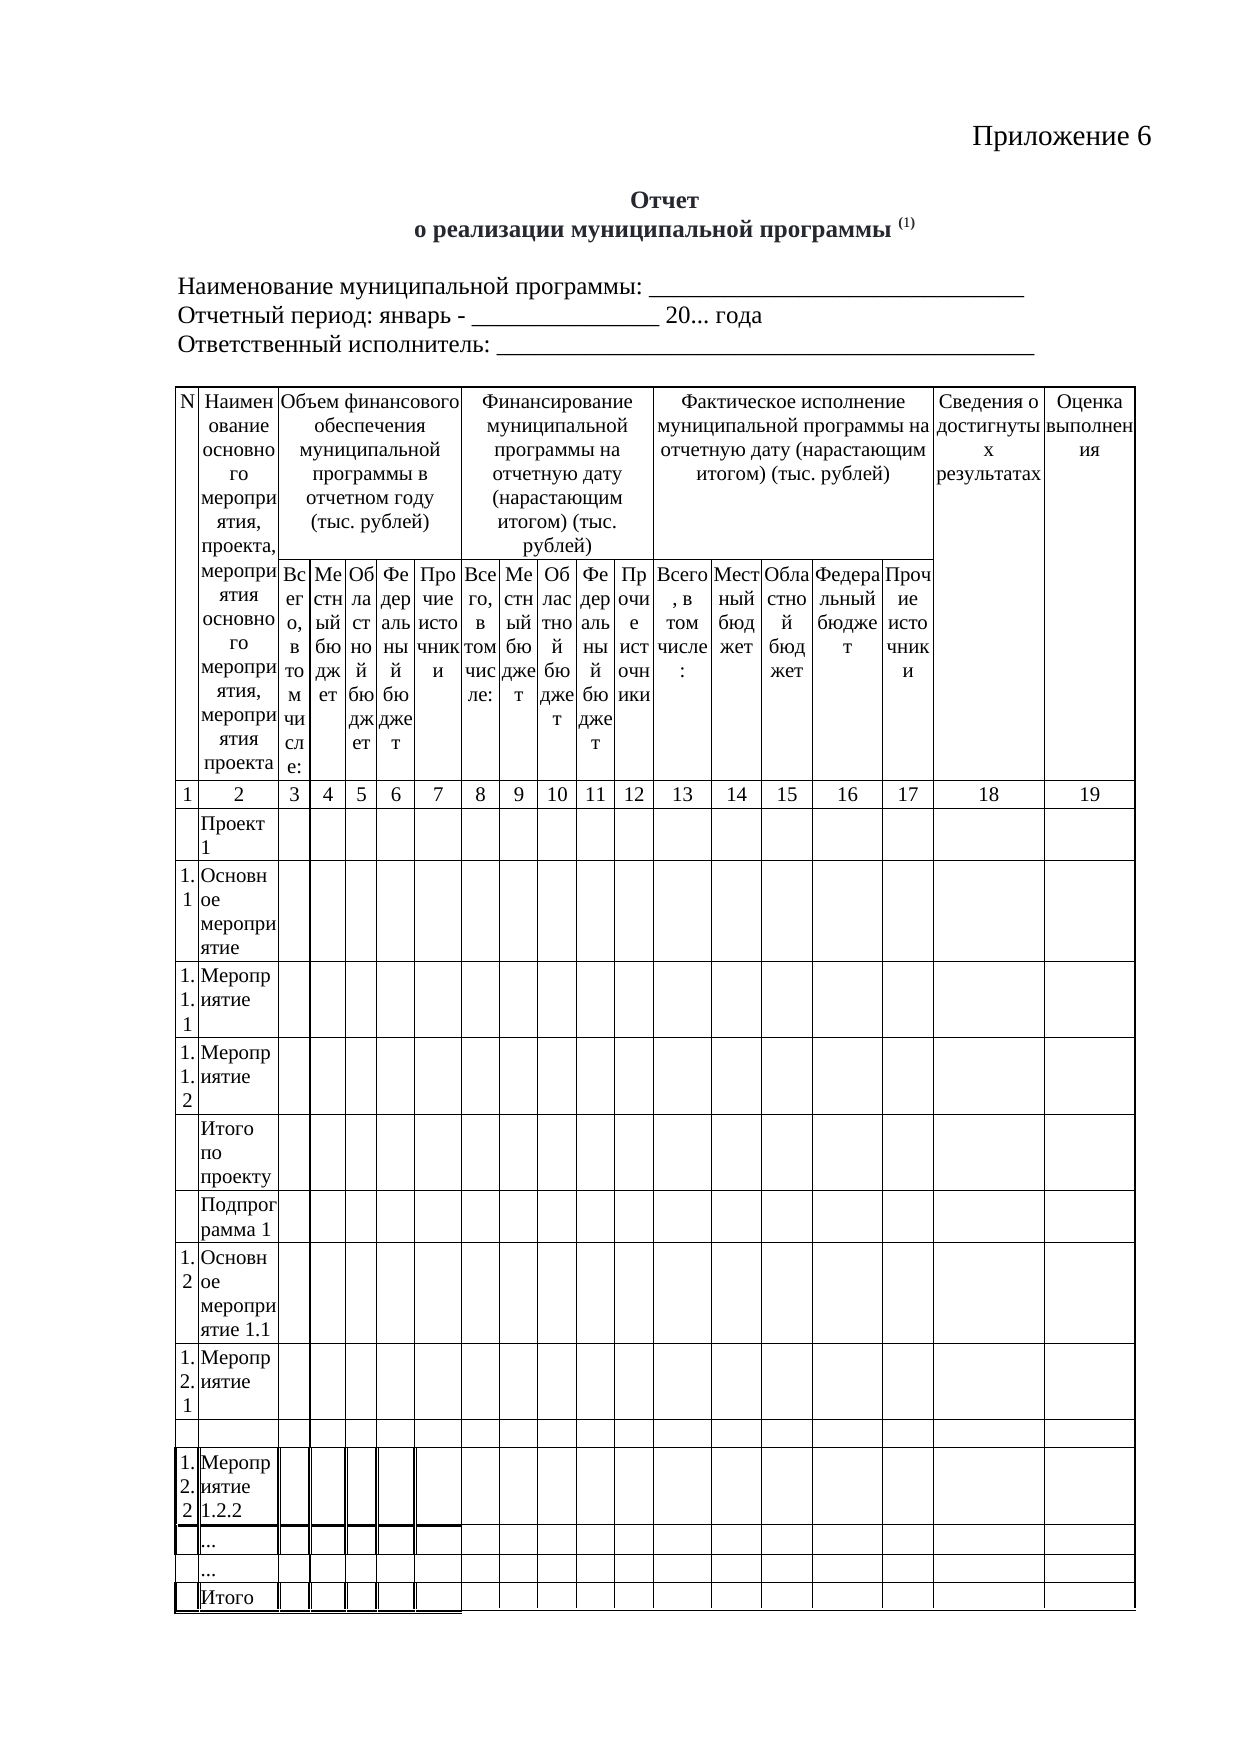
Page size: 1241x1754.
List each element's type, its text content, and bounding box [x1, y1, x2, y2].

table_cell Всего, в том числе: [462, 560, 499, 780]
table_cell [462, 1115, 499, 1190]
table_cell Мероприятие 1.2.2 [201, 1448, 277, 1523]
table_cell 16 [813, 781, 882, 808]
table_cell [615, 1344, 653, 1419]
table_cell [934, 861, 1044, 961]
table_cell [311, 809, 345, 860]
table_cell 5 [346, 781, 376, 808]
text Отчет [177, 185, 1152, 214]
table_cell [1045, 1191, 1134, 1242]
table_cell [415, 1191, 461, 1242]
table_cell [934, 1115, 1044, 1190]
table_cell 9 [500, 781, 537, 808]
table_cell [462, 1583, 499, 1610]
table_cell [654, 1243, 711, 1342]
table_cell [654, 1344, 711, 1419]
table_cell [654, 861, 711, 961]
table_cell [462, 1555, 499, 1582]
table_cell [934, 1243, 1044, 1342]
table_cell [377, 962, 414, 1037]
table_cell [1136, 860, 1140, 961]
table_cell [883, 1420, 933, 1447]
text Приложение 6 [177, 118, 1152, 152]
table_cell 1.1.2 [176, 1038, 198, 1113]
table_cell [883, 809, 933, 860]
table_cell [346, 1583, 377, 1610]
table_cell [712, 1448, 761, 1523]
table_cell [346, 1038, 376, 1113]
table_cell [933, 1583, 1044, 1610]
table_cell 1.2.1 [176, 1344, 198, 1419]
table_cell ... [199, 1555, 278, 1582]
table_cell [712, 1525, 761, 1554]
table_cell [176, 1420, 198, 1447]
table_cell [762, 1344, 812, 1419]
table_header N [176, 388, 198, 780]
table_cell Проект 1 [199, 809, 278, 860]
table_header Объем финансового обеспечения муниципальной программы в отчетном году (тыс. рублей) [279, 388, 461, 559]
table_cell [279, 1555, 309, 1582]
table_cell [415, 809, 461, 860]
table_cell [883, 861, 933, 961]
table_cell [813, 861, 882, 961]
table_cell [711, 1583, 762, 1610]
table_cell Основное мероприятие [199, 861, 278, 961]
table_cell [281, 1448, 308, 1523]
table_header Финансирование муниципальной программы на отчетную дату (нарастающим итогом) (тыс. рублей) [462, 388, 653, 559]
table_cell [712, 1420, 761, 1447]
table_cell [762, 809, 812, 860]
table_cell 13 [654, 781, 711, 808]
table_cell 1.1.1 [176, 962, 198, 1037]
table_cell [762, 1420, 812, 1447]
table_cell 3 [279, 781, 309, 808]
table_cell [279, 962, 309, 1037]
table_cell [500, 1555, 537, 1582]
table_cell [1135, 1582, 1140, 1610]
table_cell [1136, 1419, 1140, 1447]
table_cell [1045, 962, 1134, 1037]
table_cell [615, 1243, 653, 1342]
table_cell [538, 1243, 576, 1342]
table_cell [577, 1555, 614, 1582]
table_cell Подпрограмма 1 [199, 1191, 278, 1242]
table_cell [379, 1527, 413, 1554]
table_cell 4 [311, 781, 345, 808]
table_cell [1045, 1344, 1134, 1419]
table_cell [538, 1555, 576, 1582]
table_cell [538, 1191, 576, 1242]
table_cell 14 [712, 781, 761, 808]
table_cell [654, 1038, 711, 1113]
table_cell Областной бюджет [346, 560, 376, 780]
table_cell [538, 962, 576, 1037]
table_cell [813, 1243, 882, 1342]
table_cell [377, 1243, 414, 1342]
table_cell [615, 1038, 653, 1113]
table_cell [462, 1525, 499, 1554]
table_cell [577, 1191, 614, 1242]
table_cell [538, 1583, 576, 1610]
table_cell [176, 1555, 198, 1582]
table_cell [654, 962, 711, 1037]
table_cell [311, 861, 345, 961]
table_cell [813, 1448, 882, 1523]
table_cell [934, 1525, 1044, 1554]
table_cell [762, 1115, 812, 1190]
table_cell [346, 1191, 376, 1242]
table_cell [462, 861, 499, 961]
table_cell [934, 1555, 1044, 1582]
table_cell [462, 1191, 499, 1242]
table_cell 17 [883, 781, 933, 808]
table_cell [812, 1583, 883, 1610]
table_cell [712, 962, 761, 1037]
table_cell Основное мероприятие 1.1 [199, 1243, 278, 1342]
table_cell [311, 962, 345, 1037]
table_cell [1136, 559, 1140, 780]
table_cell [615, 1448, 653, 1523]
table_cell [615, 1525, 653, 1554]
table_cell [500, 1448, 537, 1523]
table_cell [934, 1448, 1044, 1523]
table_cell [883, 1191, 933, 1242]
table_cell [1045, 1038, 1134, 1113]
table_cell [1136, 1524, 1140, 1554]
table_cell [311, 1115, 345, 1190]
table_cell [279, 1420, 309, 1447]
table_cell [615, 962, 653, 1037]
table_cell [417, 1448, 461, 1523]
table_cell [377, 1191, 414, 1242]
table_cell [1136, 1343, 1140, 1419]
table_cell [813, 962, 882, 1037]
table_cell [813, 1115, 882, 1190]
table_cell [415, 1583, 461, 1610]
table_cell [712, 1191, 761, 1242]
table_cell [577, 1115, 614, 1190]
table_cell Местный бюджет [712, 560, 761, 780]
table_cell [813, 1191, 882, 1242]
table_cell [500, 1525, 537, 1554]
table_cell [712, 1038, 761, 1113]
table_cell [377, 809, 414, 860]
table_cell [311, 1420, 345, 1447]
table_cell Федеральный бюджет [577, 560, 614, 780]
table_cell [883, 1038, 933, 1113]
table_cell [538, 1525, 576, 1554]
table_cell [176, 809, 198, 860]
table_cell [177, 1583, 199, 1610]
table_cell Мероприятие [199, 1344, 278, 1419]
table_cell [883, 1344, 933, 1419]
table_cell Прочие источники [415, 560, 461, 780]
table_cell [311, 1191, 345, 1242]
table_cell [762, 1525, 812, 1554]
table_cell [813, 809, 882, 860]
table_cell [462, 1448, 499, 1523]
table_cell [346, 809, 376, 860]
table_cell [1045, 861, 1134, 961]
table_cell [279, 1038, 309, 1113]
table_cell [1136, 961, 1140, 1037]
table_cell [346, 1555, 376, 1582]
table_cell [1136, 1114, 1140, 1190]
table_cell [415, 1555, 461, 1582]
table_cell [500, 861, 537, 961]
table_cell [377, 1344, 414, 1419]
table_header Оценка выполнения [1045, 388, 1134, 780]
table_cell [500, 1344, 537, 1419]
table_cell [377, 861, 414, 961]
table_cell [1136, 780, 1140, 808]
table_cell [500, 962, 537, 1037]
table_cell 6 [377, 781, 414, 808]
table_cell Федеральный бюджет [377, 560, 414, 780]
table_cell [934, 962, 1044, 1037]
table_cell [615, 1555, 653, 1582]
table_cell 1.2 [176, 1243, 198, 1342]
table_cell [279, 1583, 310, 1610]
table_cell 1.1 [176, 861, 198, 961]
table_cell Всего, в том числе: [654, 560, 711, 780]
table_cell 1 [176, 781, 198, 808]
table_cell [883, 1115, 933, 1190]
table_cell [883, 1583, 933, 1610]
table_cell [1045, 1420, 1134, 1447]
table_cell [377, 1038, 414, 1113]
table_cell [1045, 1243, 1134, 1342]
table_cell [615, 1115, 653, 1190]
table_cell [934, 809, 1044, 860]
table_cell [654, 1448, 711, 1523]
table_cell [462, 1420, 499, 1447]
table_cell [654, 1115, 711, 1190]
table_cell [712, 1115, 761, 1190]
table_cell [577, 1243, 614, 1342]
table_cell [415, 861, 461, 961]
table_cell [654, 1420, 711, 1447]
table_cell [346, 1344, 376, 1419]
table_cell [279, 1115, 309, 1190]
table_cell [762, 1191, 812, 1242]
table_cell [762, 1448, 812, 1523]
table_cell [176, 1115, 198, 1190]
table_cell [279, 1243, 309, 1342]
table_cell [415, 1344, 461, 1419]
table_cell [538, 1115, 576, 1190]
table_cell Федеральный бюджет [813, 560, 882, 780]
table_cell [1136, 1037, 1140, 1113]
table_cell [538, 861, 576, 961]
table_cell [577, 1038, 614, 1113]
table_cell [577, 1344, 614, 1419]
table_cell [762, 1038, 812, 1113]
table_cell 2 [199, 781, 278, 808]
table_cell [312, 1527, 344, 1554]
table_cell [311, 1555, 345, 1582]
table_cell ... [201, 1527, 277, 1554]
table_cell [310, 1583, 346, 1610]
table_cell [346, 1420, 376, 1447]
table_cell [415, 1038, 461, 1113]
table_cell [577, 1448, 614, 1523]
table_cell Прочие источники [883, 560, 933, 780]
table_cell [1044, 1583, 1135, 1610]
table_cell [1045, 809, 1134, 860]
table_cell 12 [615, 781, 653, 808]
table_cell [712, 1243, 761, 1342]
table_cell [615, 861, 653, 961]
table_header Фактическое исполнение муниципальной программы на отчетную дату (нарастающим итогом) (тыс. рублей) [654, 388, 933, 559]
table_cell [199, 1420, 278, 1447]
table_cell [813, 1038, 882, 1113]
table_cell [415, 1243, 461, 1342]
table_cell [538, 809, 576, 860]
table_cell [462, 809, 499, 860]
table_cell [934, 1191, 1044, 1242]
table_cell [883, 1448, 933, 1523]
table_cell [762, 861, 812, 961]
table_cell [654, 1191, 711, 1242]
table_cell [348, 1527, 375, 1554]
table_cell [312, 1448, 344, 1523]
table_cell 7 [415, 781, 461, 808]
table_cell [415, 1115, 461, 1190]
table_cell Местный бюджет [500, 560, 537, 780]
table_cell [311, 1038, 345, 1113]
text Наименование муниципальной программы: ______________________________ [177, 271, 1152, 300]
table_cell [615, 1420, 653, 1447]
table_cell [279, 809, 309, 860]
table_cell Местный бюджет [311, 560, 345, 780]
table_cell [462, 962, 499, 1037]
table_cell [576, 1583, 614, 1610]
table_cell [538, 1448, 576, 1523]
table_cell [279, 861, 309, 961]
table_cell [883, 1243, 933, 1342]
table_cell [813, 1525, 882, 1554]
table_cell [934, 1420, 1044, 1447]
table_cell [279, 1191, 309, 1242]
table_cell [762, 1555, 812, 1582]
table_header Сведения о достигнутых результатах [934, 388, 1044, 780]
table_cell [883, 1525, 933, 1554]
table_cell [762, 962, 812, 1037]
table_cell [538, 1344, 576, 1419]
table_cell [348, 1448, 375, 1523]
table_cell [279, 1344, 309, 1419]
table_cell [654, 1555, 711, 1582]
table_cell 18 [934, 781, 1044, 808]
table_cell [500, 1420, 537, 1447]
table_cell [346, 1243, 376, 1342]
table_cell [1136, 1242, 1140, 1342]
table_cell [934, 1344, 1044, 1419]
table_cell [615, 1583, 653, 1610]
table_cell [462, 1344, 499, 1419]
table_cell [762, 1583, 812, 1610]
table_cell [415, 962, 461, 1037]
table_cell [1136, 1447, 1140, 1523]
table_cell [577, 861, 614, 961]
table_cell [500, 1115, 537, 1190]
table_cell [577, 1525, 614, 1554]
text о реализации муниципальной программы (1) [177, 214, 1152, 243]
table_cell [654, 809, 711, 860]
table_cell [417, 1527, 461, 1554]
table_cell 8 [462, 781, 499, 808]
table_cell [176, 1191, 198, 1242]
table_cell [712, 861, 761, 961]
table_cell [500, 1038, 537, 1113]
table_cell [462, 1243, 499, 1342]
table_cell [712, 1555, 761, 1582]
table_cell [1136, 1554, 1140, 1582]
table_cell [379, 1448, 413, 1523]
table_cell [311, 1243, 345, 1342]
table_cell [177, 1526, 197, 1554]
table_cell [500, 1191, 537, 1242]
table_cell [462, 1038, 499, 1113]
table_cell [577, 962, 614, 1037]
table_cell [1045, 1555, 1134, 1582]
table_cell Всего, в том числе: [279, 560, 309, 780]
table_cell 15 [762, 781, 812, 808]
table_cell Областной бюджет [538, 560, 576, 780]
table_cell [883, 1555, 933, 1582]
table_cell [377, 1555, 414, 1582]
table_cell [762, 1243, 812, 1342]
table_cell Мероприятие [199, 1038, 278, 1113]
table_cell [813, 1344, 882, 1419]
table_cell [538, 1038, 576, 1113]
text Отчетный период: январь - _______________ 20... года [177, 300, 1152, 329]
table_cell 1.2.2 [177, 1448, 197, 1523]
table_cell [1136, 808, 1140, 860]
table_cell [653, 1583, 711, 1610]
table_header Наименование основного мероприятия, проекта, мероприятия основного мероприятия, мероприятия проекта [199, 388, 278, 780]
table_cell [500, 1243, 537, 1342]
table_cell Прочие источники [615, 560, 653, 780]
table_cell [1045, 1525, 1134, 1554]
table_cell [377, 1115, 414, 1190]
table_cell [577, 809, 614, 860]
table_cell [813, 1420, 882, 1447]
table_cell [377, 1583, 415, 1610]
table_cell [311, 1344, 345, 1419]
table_cell [615, 809, 653, 860]
table_cell [415, 1420, 461, 1447]
table_cell [281, 1527, 308, 1554]
table_cell [813, 1555, 882, 1582]
table_cell [500, 809, 537, 860]
table_cell [577, 1420, 614, 1447]
table_cell [1045, 1115, 1134, 1190]
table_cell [199, 1583, 279, 1610]
table_cell 19 [1045, 781, 1134, 808]
text Ответственный исполнитель: ___________________________________________ [177, 329, 1152, 358]
table_cell [934, 1038, 1044, 1113]
table_cell [538, 1420, 576, 1447]
table_cell [377, 1420, 414, 1447]
table_cell [615, 1191, 653, 1242]
table_cell [654, 1525, 711, 1554]
table_cell Итого по проекту [199, 1115, 278, 1190]
table_cell [883, 962, 933, 1037]
table_cell [346, 1115, 376, 1190]
table_cell [1045, 1448, 1134, 1523]
table_cell Областной бюджет [762, 560, 812, 780]
table_cell [346, 861, 376, 961]
table_cell [712, 1344, 761, 1419]
table_cell 11 [577, 781, 614, 808]
table_cell Мероприятие [199, 962, 278, 1037]
table_cell [712, 809, 761, 860]
table_cell 10 [538, 781, 576, 808]
table_cell [500, 1583, 538, 1610]
table_cell [1136, 1190, 1140, 1242]
table_cell [346, 962, 376, 1037]
